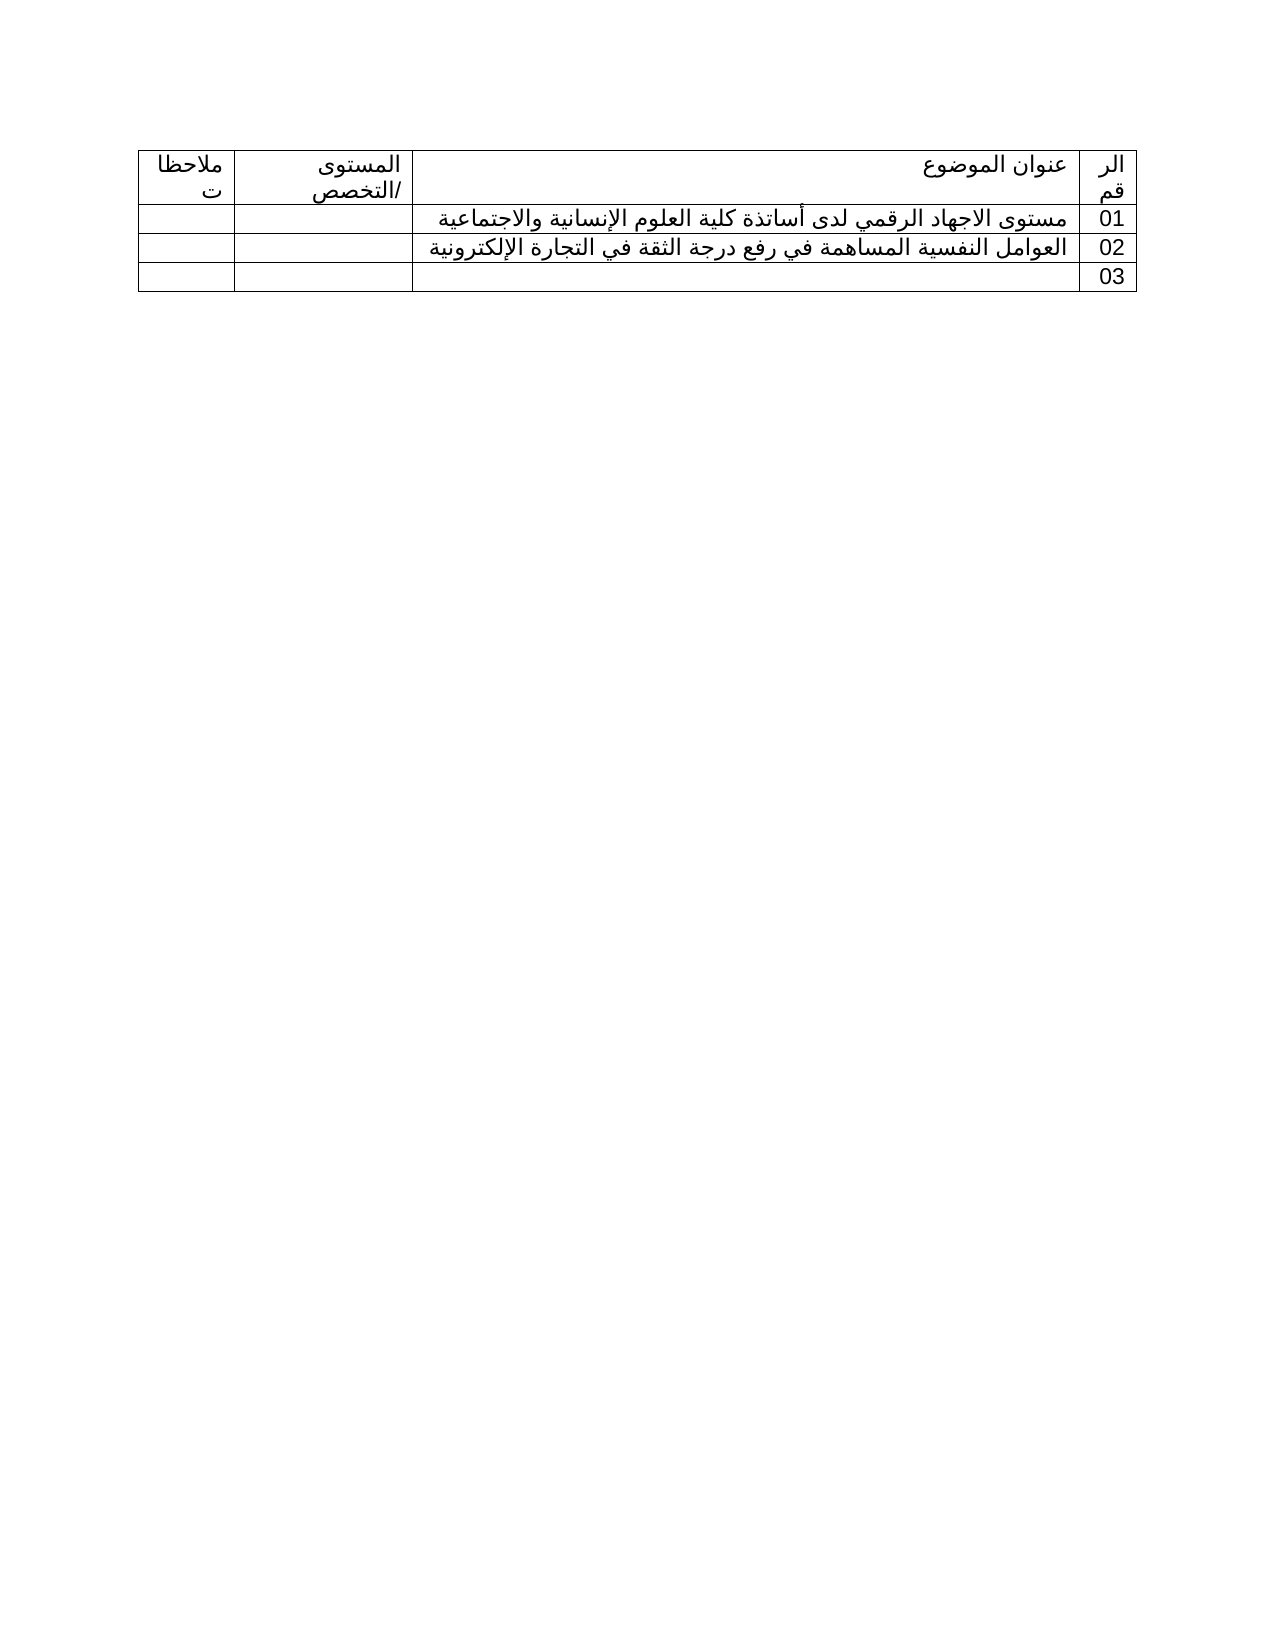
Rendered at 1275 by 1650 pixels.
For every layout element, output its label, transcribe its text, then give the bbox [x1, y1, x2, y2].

table_cell 02 [1080, 234, 1136, 262]
table_cell 03 [1080, 263, 1136, 291]
table_cell 01 [1080, 205, 1136, 233]
table_header ملاحظات [139, 151, 234, 204]
table_header المستوى /التخصص [235, 151, 412, 204]
table_cell [139, 234, 234, 262]
table_cell [235, 205, 412, 233]
table_cell [139, 205, 234, 233]
table_cell [413, 263, 1079, 291]
table_header عنوان الموضوع [413, 151, 1079, 204]
table_cell [139, 263, 234, 291]
table_header الرقم [1080, 151, 1136, 204]
table_cell [235, 263, 412, 291]
table_cell العوامل النفسية المساهمة في رفع درجة الثقة في التجارة الإلكترونية [413, 234, 1079, 262]
table_cell [235, 234, 412, 262]
table_cell مستوى الاجهاد الرقمي لدى أساتذة كلية العلوم الإنسانية والاجتماعية [413, 205, 1079, 233]
